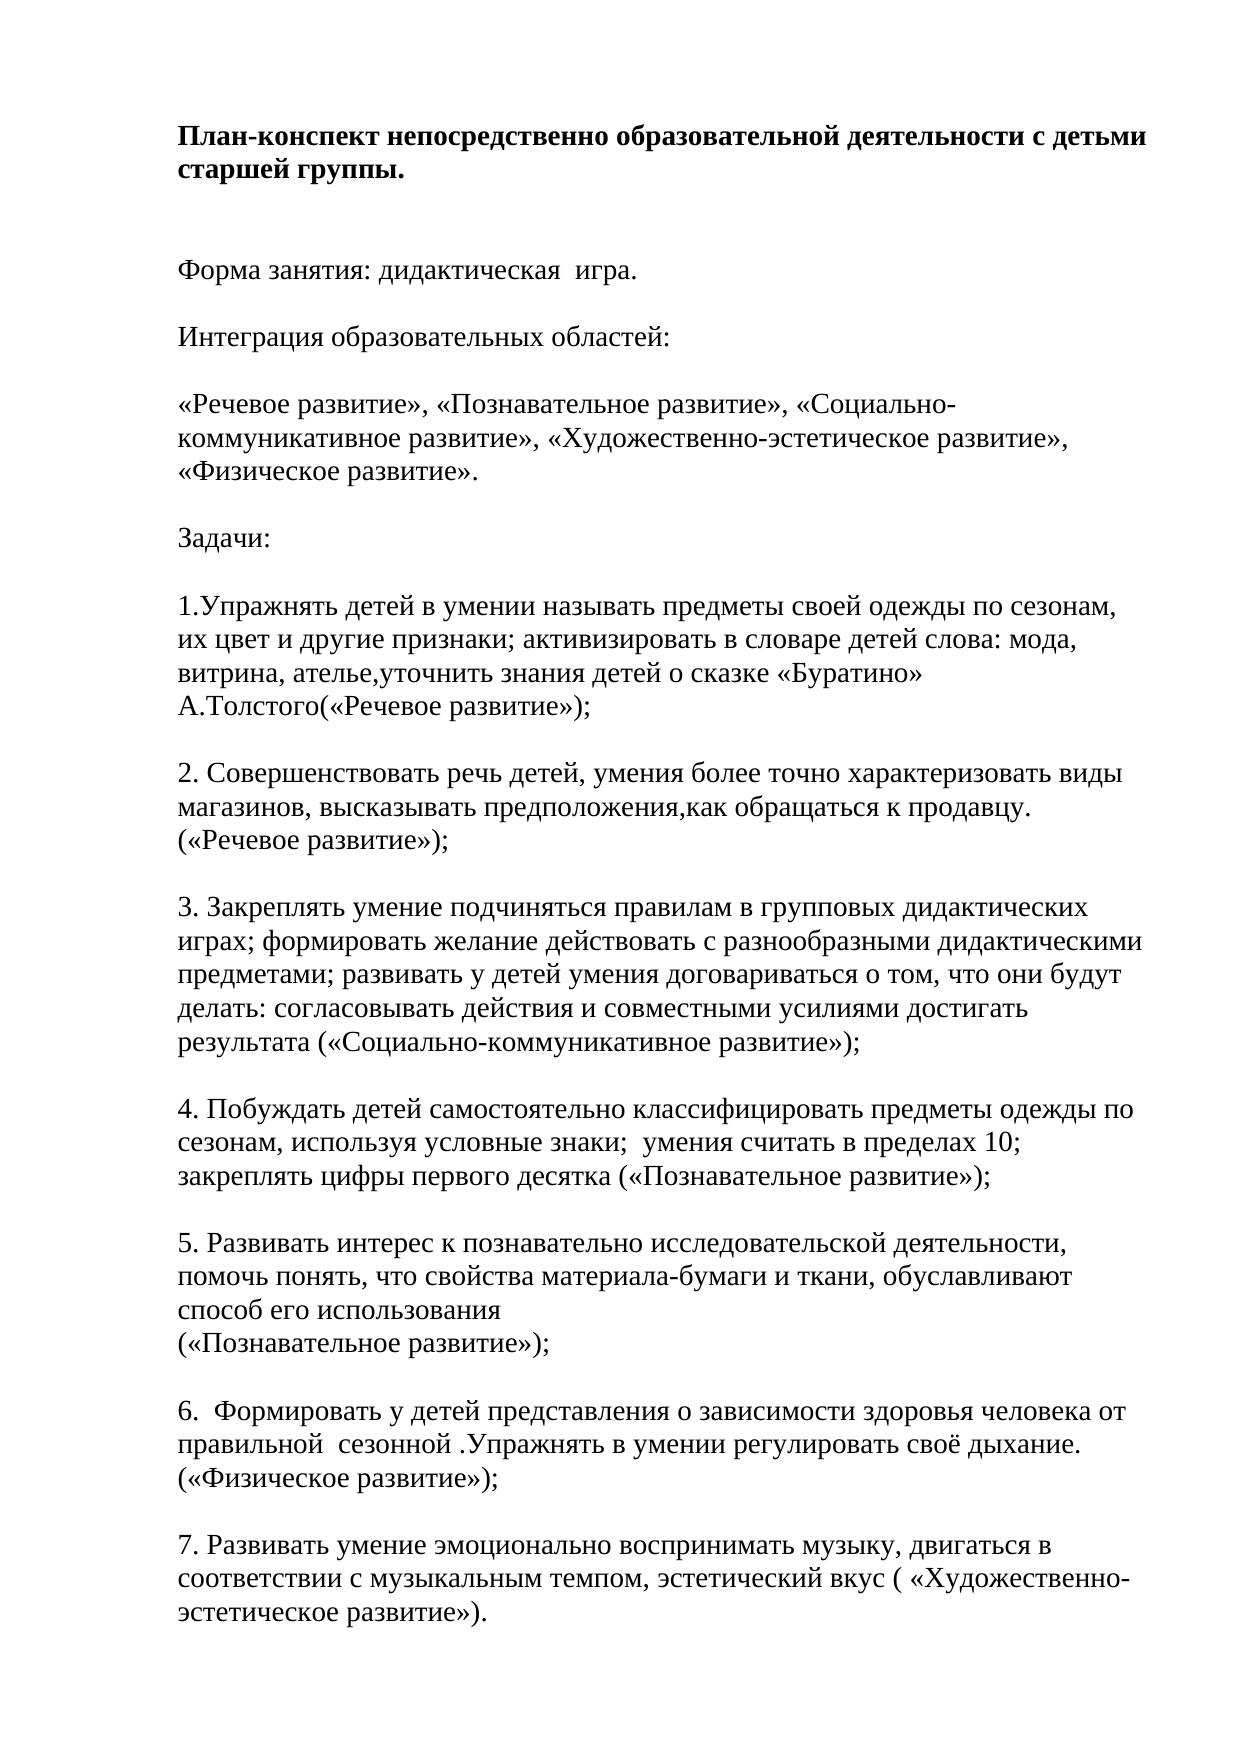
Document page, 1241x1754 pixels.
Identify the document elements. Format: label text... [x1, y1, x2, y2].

text Форма занятия: дидактическая игра. [177, 252, 1152, 286]
text План-конспект непосредственно образовательной деятельности с детьми старшей группы. [177, 118, 1152, 185]
text Задачи: [177, 521, 1152, 554]
text 2. Совершенствовать речь детей, умения более точно характеризовать виды магазинов, высказывать предположения,как обращаться к продавцу. («Речевое развитие»); [177, 755, 1152, 856]
text 6. Формировать у детей представления о зависимости здоровья человека от правильной сезонной .Упражнять в умении регулировать своё дыхание. («Физическое развитие»); [177, 1393, 1152, 1493]
text 1.Упражнять детей в умении называть предметы своей одежды по сезонам, их цвет и другие признаки; активизировать в словаре детей слова: мода, витрина, ателье,уточнить знания детей о сказке «Буратино» А.Толстого(«Речевое развитие»); [177, 588, 1152, 722]
text Интеграция образовательных областей: [177, 319, 1152, 353]
text («Познавательное развитие»); [177, 1326, 1152, 1359]
text 3. Закреплять умение подчиняться правилам в групповых дидактических играх; формировать желание действовать с разнообразными дидактическими предметами; развивать у детей умения договариваться о том, что они будут делать: согласовывать действия и совместными усилиями достигать результата («Социально-коммуникативное развитие»); [177, 889, 1152, 1057]
text 5. Развивать интерес к познавательно исследовательской деятельности, помочь понять, что свойства материала-бумаги и ткани, обуславливают способ его использования [177, 1225, 1152, 1326]
text «Речевое развитие», «Познавательное развитие», «Социально-коммуникативное развитие», «Художественно-эстетическое развитие», «Физическое развитие». [177, 386, 1152, 487]
text 4. Побуждать детей самостоятельно классифицировать предметы одежды по сезонам, используя условные знаки; умения считать в пределах 10; закреплять цифры первого десятка («Познавательное развитие»); [177, 1091, 1152, 1191]
text 7. Развивать умение эмоционально воспринимать музыку, двигаться в соответствии с музыкальным темпом, эстетический вкус ( «Художественно-эстетическое развитие»). [177, 1527, 1152, 1627]
